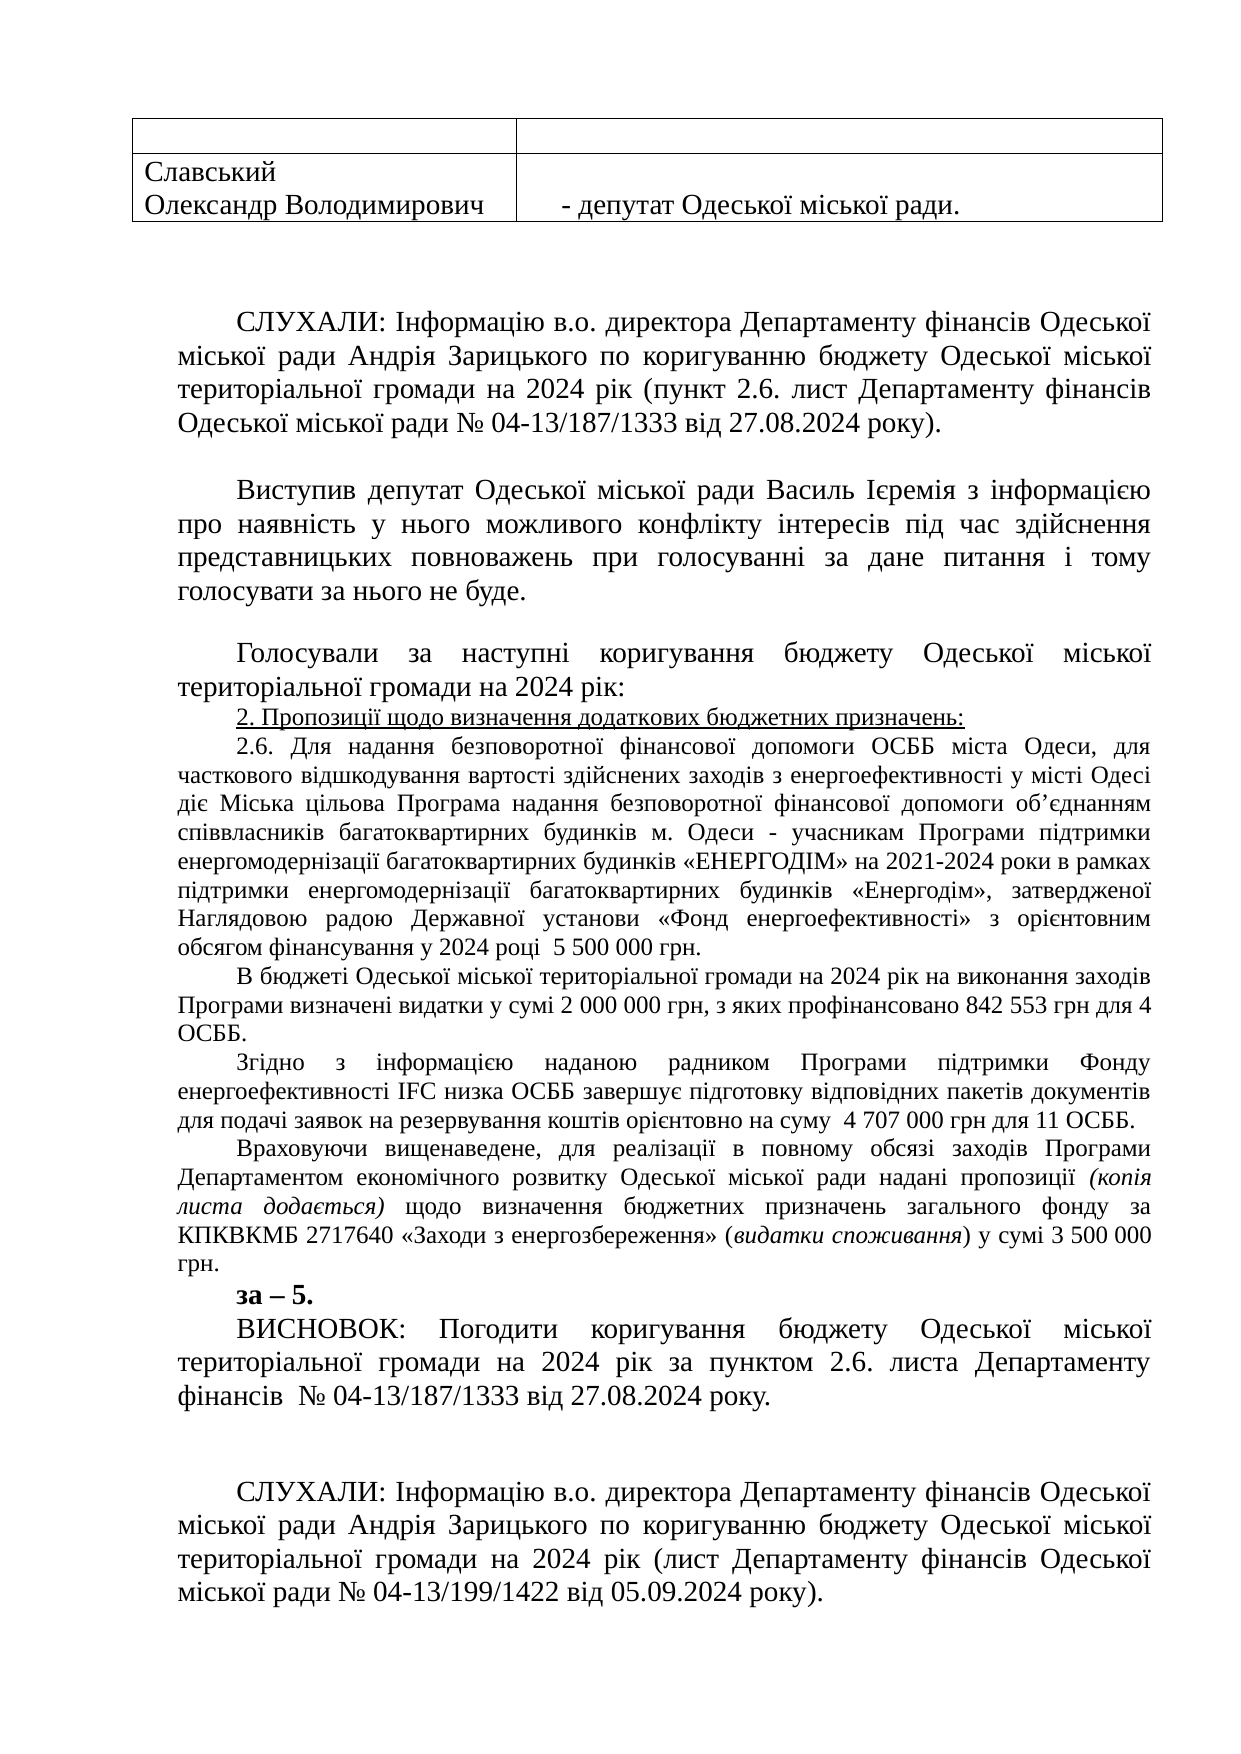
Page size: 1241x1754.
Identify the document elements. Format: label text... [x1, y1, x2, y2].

table_cell - депутат Одеської міської ради. [517, 154, 1162, 221]
text В бюджеті Одеської міської територіальної громади на 2024 рік на виконання заходів Програми визначені видатки у сумі 2 000 000 грн, з яких профінансовано 842 553 грн для 4 ОСББ. [177, 961, 1152, 1047]
text Згідно з інформацією наданою радником Програми підтримки Фонду енергоефективності IFC низка ОСББ завершує підготовку відповідних пакетів документів для подачі заявок на резервування коштів орієнтовно на суму 4 707 000 грн для 11 ОСББ. [177, 1047, 1152, 1133]
table_cell Славський Олександр Володимирович [133, 154, 516, 221]
subtitle 2. Пропозиції щодо визначення додаткових бюджетних призначень: [177, 702, 1152, 731]
text 2.6. Для надання безповоротної фінансової допомоги ОСББ міста Одеси, для часткового відшкодування вартості здійснених заходів з енергоефективності у місті Одесі діє Міська цільова Програма надання безповоротної фінансової допомоги об’єднанням співвласників багатоквартирних будинків м. Одеси - учасникам Програми підтримки енергомодернізації багатоквартирних будинків «ЕНЕРГОДІМ» на 2021-2024 роки в рамках підтримки енергомодернізації багатоквартирних будинків «Енергодім», затвердженої Наглядовою радою Державної установи «Фонд енергоефективності» з орієнтовним обсягом фінансування у 2024 році 5 500 000 грн. [177, 731, 1152, 961]
text СЛУХАЛИ: Інформацію в.о. директора Департаменту фінансів Одеської міської ради Андрія Зарицького по коригуванню бюджету Одеської міської територіальної громади на 2024 рік (лист Департаменту фінансів Одеської міської ради № 04-13/199/1422 від 05.09.2024 року). [177, 1474, 1152, 1608]
text Враховуючи вищенаведене, для реалізації в повному обсязі заходів Програми Департаментом економічного розвитку Одеської міської ради надані пропозиції (копія листа додається) щодо визначення бюджетних призначень загального фонду за КПКВКМБ 2717640 «Заходи з енергозбереження» (видатки споживання) у сумі 3 500 000 грн. [177, 1133, 1152, 1277]
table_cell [517, 119, 1162, 153]
text Голосували за наступні коригування бюджету Одеської міської територіальної громади на 2024 рік: [177, 635, 1152, 702]
text за – 5. [177, 1277, 1152, 1311]
text СЛУХАЛИ: Інформацію в.о. директора Департаменту фінансів Одеської міської ради Андрія Зарицького по коригуванню бюджету Одеської міської територіальної громади на 2024 рік (пункт 2.6. лист Департаменту фінансів Одеської міської ради № 04-13/187/1333 від 27.08.2024 року). [177, 304, 1152, 439]
text Виступив депутат Одеської міської ради Василь Ієремія з інформацією про наявність у нього можливого конфлікту інтересів під час здійснення представницьких повноважень при голосуванні за дане питання і тому голосувати за нього не буде. [177, 472, 1152, 506]
text ВИСНОВОК: Погодити коригування бюджету Одеської міської територіальної громади на 2024 рік за пунктом 2.6. листа Департаменту фінансів № 04-13/187/1333 від 27.08.2024 року. [177, 1311, 1152, 1411]
text Виступив депутат Одеської міської ради Василь Ієремія з інформацією про наявність у нього можливого конфлікту інтересів під час здійснення представницьких повноважень при голосуванні за дане питання і тому голосувати за нього не буде. [177, 573, 1152, 606]
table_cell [133, 119, 516, 153]
